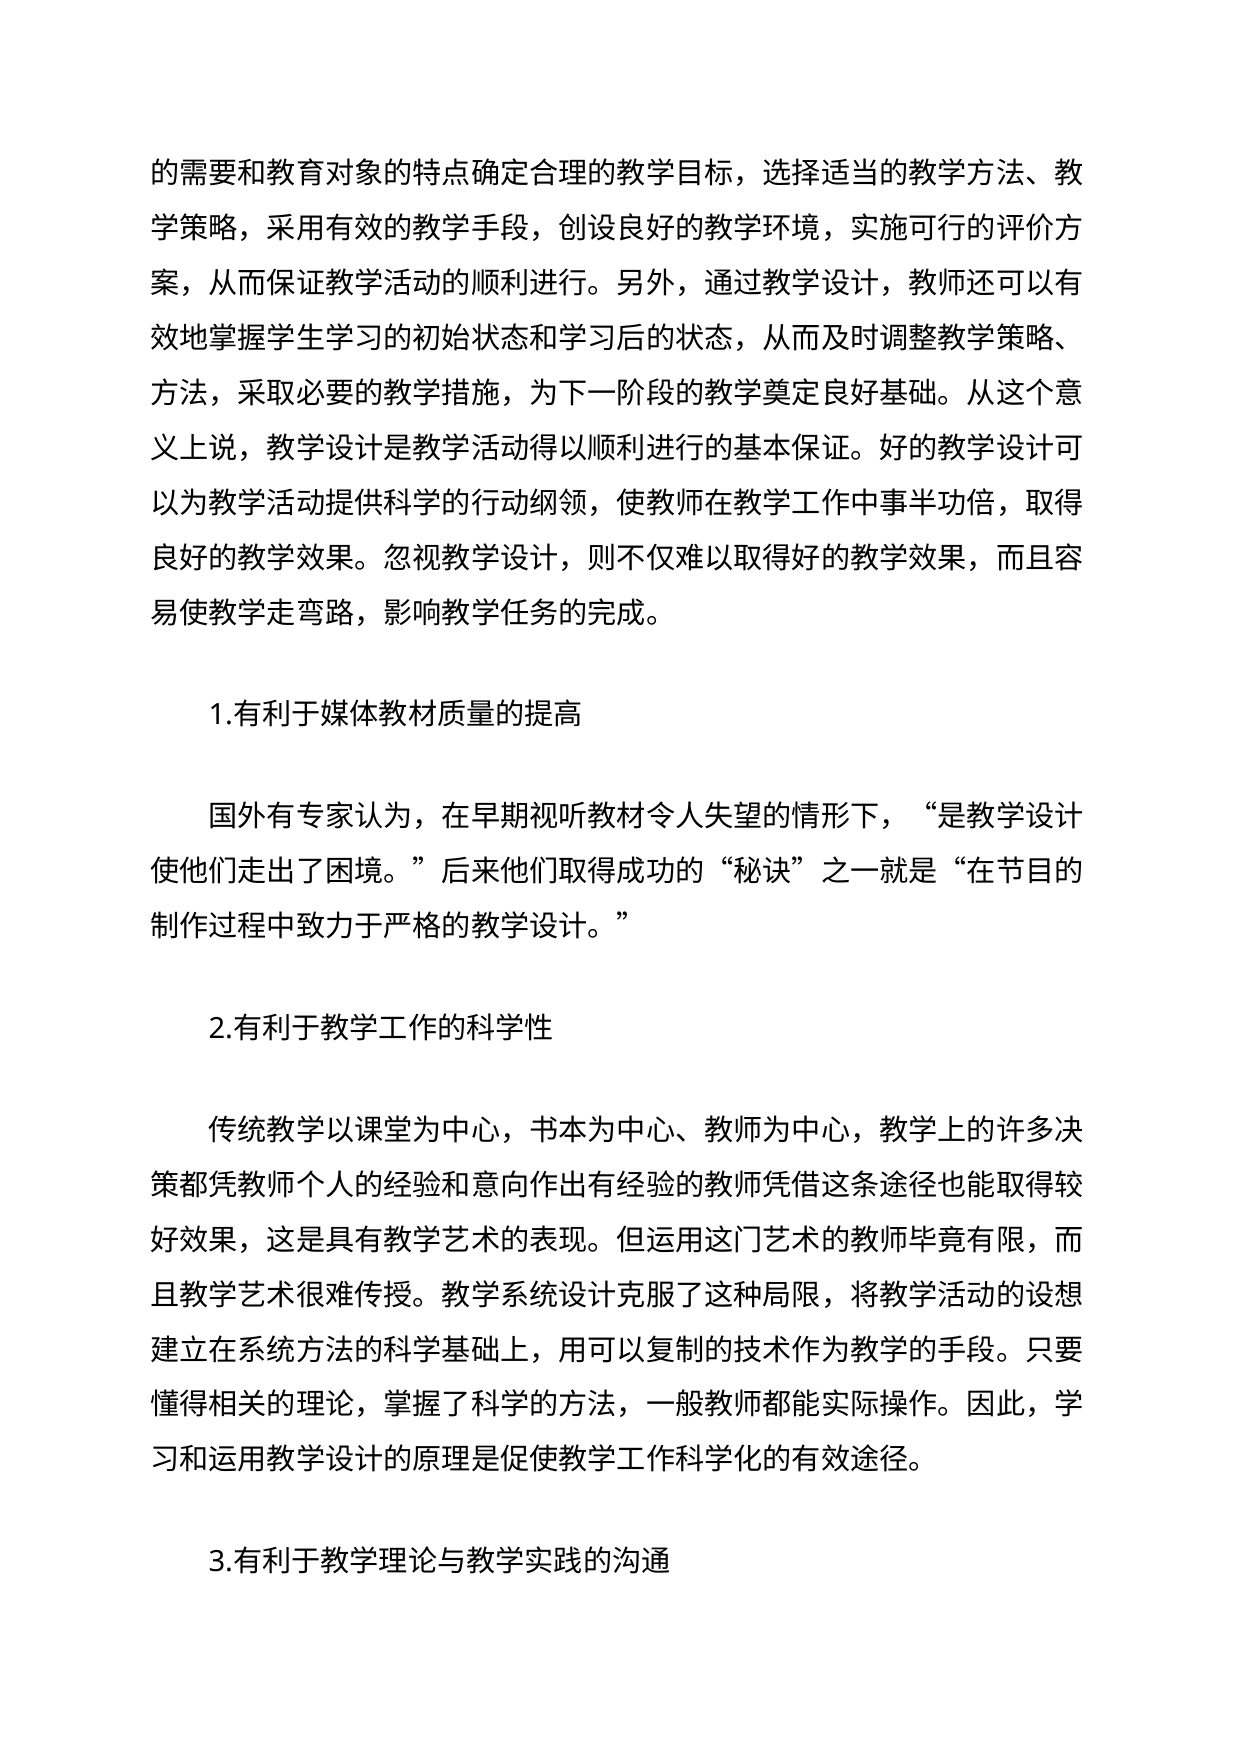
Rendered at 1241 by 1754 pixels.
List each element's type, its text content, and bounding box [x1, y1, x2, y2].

text 1.有利于媒体教材质量的提高 [150, 691, 1090, 733]
text 2.有利于教学工作的科学性 [150, 1004, 1090, 1047]
text 国外有专家认为，在早期视听教材令人失望的情形下，“是教学设计使他们走出了困境。”后来他们取得成功的“秘诀”之一就是“在节目的制作过程中致力于严格的教学设计。” [150, 793, 1090, 945]
text 3.有利于教学理论与教学实践的沟通 [150, 1538, 1090, 1580]
text 传统教学以课堂为中心，书本为中心、教师为中心，教学上的许多决策都凭教师个人的经验和意向作出有经验的教师凭借这条途径也能取得较好效果，这是具有教学艺术的表现。但运用这门艺术的教师毕竟有限，而且教学艺术很难传授。教学系统设计克服了这种局限，将教学活动的设想建立在系统方法的科学基础上，用可以复制的技术作为教学的手段。只要懂得相关的理论，掌握了科学的方法，一般教师都能实际操作。因此，学习和运用教学设计的原理是促使教学工作科学化的有效途径。 [150, 1106, 1090, 1478]
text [150, 150, 1090, 631]
